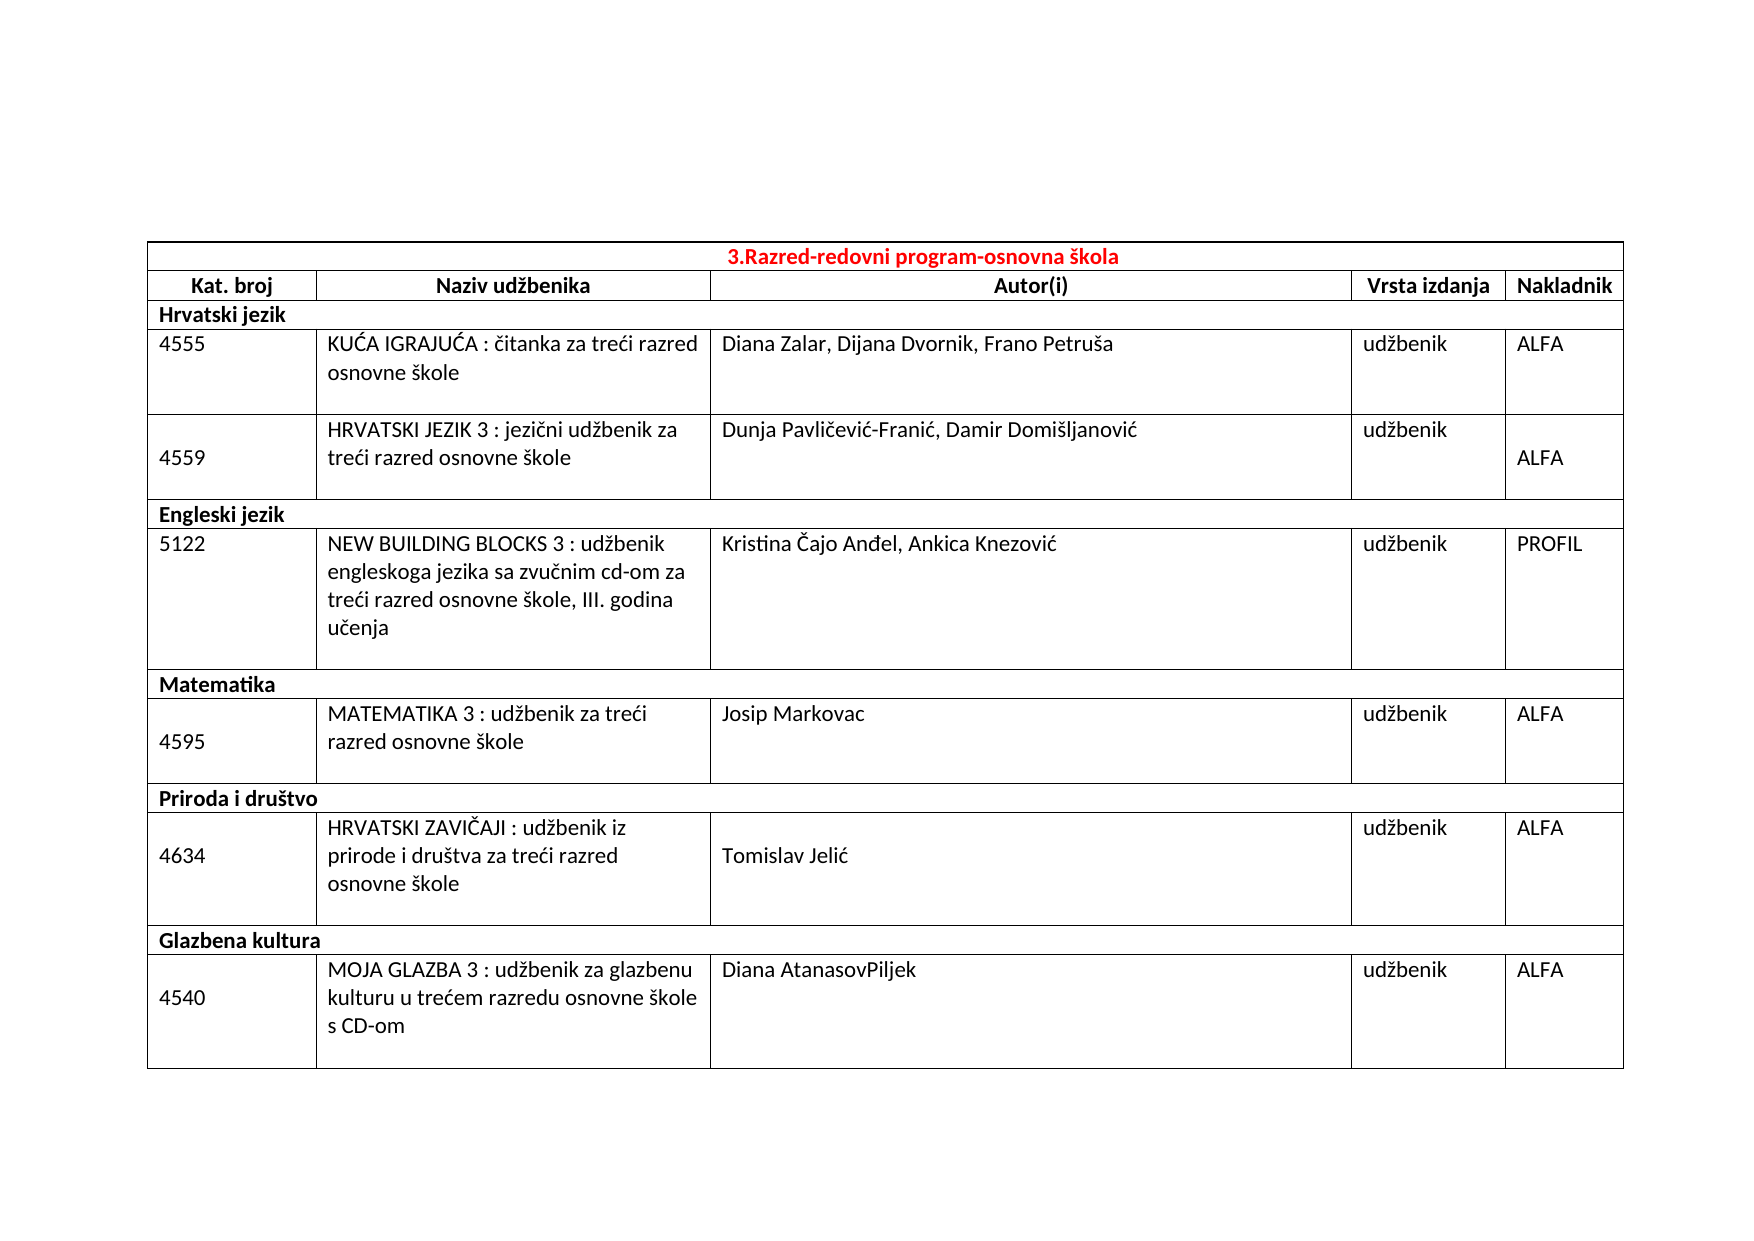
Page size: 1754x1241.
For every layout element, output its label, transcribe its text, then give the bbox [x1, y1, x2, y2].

table_cell Glazbena kultura [148, 926, 1623, 954]
table_cell 5122 [148, 529, 316, 669]
table_cell Autor(i) [711, 271, 1351, 299]
table_cell HRVATSKI ZAVIČAJI : udžbenik iz prirode i društva za treći razred osnovne škole [317, 813, 710, 925]
table_cell Dunja Pavličević-Franić, Damir Domišljanović [711, 415, 1351, 499]
table_cell PROFIL [1506, 529, 1623, 669]
table_cell ALFA [1506, 415, 1623, 499]
table_cell 4559 [148, 415, 316, 499]
table_cell Vrsta izdanja [1352, 271, 1505, 299]
table_cell udžbenik [1352, 529, 1505, 669]
table_cell ALFA [1506, 330, 1623, 414]
table_cell Naziv udžbenika [317, 271, 710, 299]
table_cell Tomislav Jelić [711, 813, 1351, 925]
table_cell udžbenik [1352, 955, 1505, 1067]
table_cell udžbenik [1352, 699, 1505, 783]
table_cell 4595 [148, 699, 316, 783]
table_cell Hrvatski jezik [148, 301, 1623, 328]
table_cell ALFA [1506, 813, 1623, 925]
table_cell Diana AtanasovPiljek [711, 955, 1351, 1067]
table_cell MOJA GLAZBA 3 : udžbenik za glazbenu kulturu u trećem razredu osnovne škole s CD-om [317, 955, 710, 1067]
table_cell Nakladnik [1506, 271, 1623, 299]
table_cell MATEMATIKA 3 : udžbenik za treći razred osnovne škole [317, 699, 710, 783]
table_cell Engleski jezik [148, 500, 1623, 528]
table_cell Matematika [148, 670, 1623, 698]
table_cell KUĆA IGRAJUĆA : čitanka za treći razred osnovne škole [317, 330, 710, 414]
table_cell Kristina Čajo Anđel, Ankica Knezović [711, 529, 1351, 669]
table_cell ALFA [1506, 699, 1623, 783]
table_cell Kat. broj [148, 271, 316, 299]
table_cell HRVATSKI JEZIK 3 : jezični udžbenik za treći razred osnovne škole [317, 415, 710, 499]
table_cell NEW BUILDING BLOCKS 3 : udžbenik engleskoga jezika sa zvučnim cd-om za treći razred osnovne škole, III. godina učenja [317, 529, 710, 669]
table_cell udžbenik [1352, 415, 1505, 499]
table_cell 4555 [148, 330, 316, 414]
table_cell udžbenik [1352, 813, 1505, 925]
table_cell Diana Zalar, Dijana Dvornik, Frano Petruša [711, 330, 1351, 414]
table_cell Priroda i društvo [148, 784, 1623, 812]
table_cell 4634 [148, 813, 316, 925]
table_cell 4540 [148, 955, 316, 1067]
table_cell ALFA [1506, 955, 1623, 1067]
table_header 3.Razred-redovni program-osnovna škola [148, 243, 1623, 270]
table_cell udžbenik [1352, 330, 1505, 414]
table_cell Josip Markovac [711, 699, 1351, 783]
